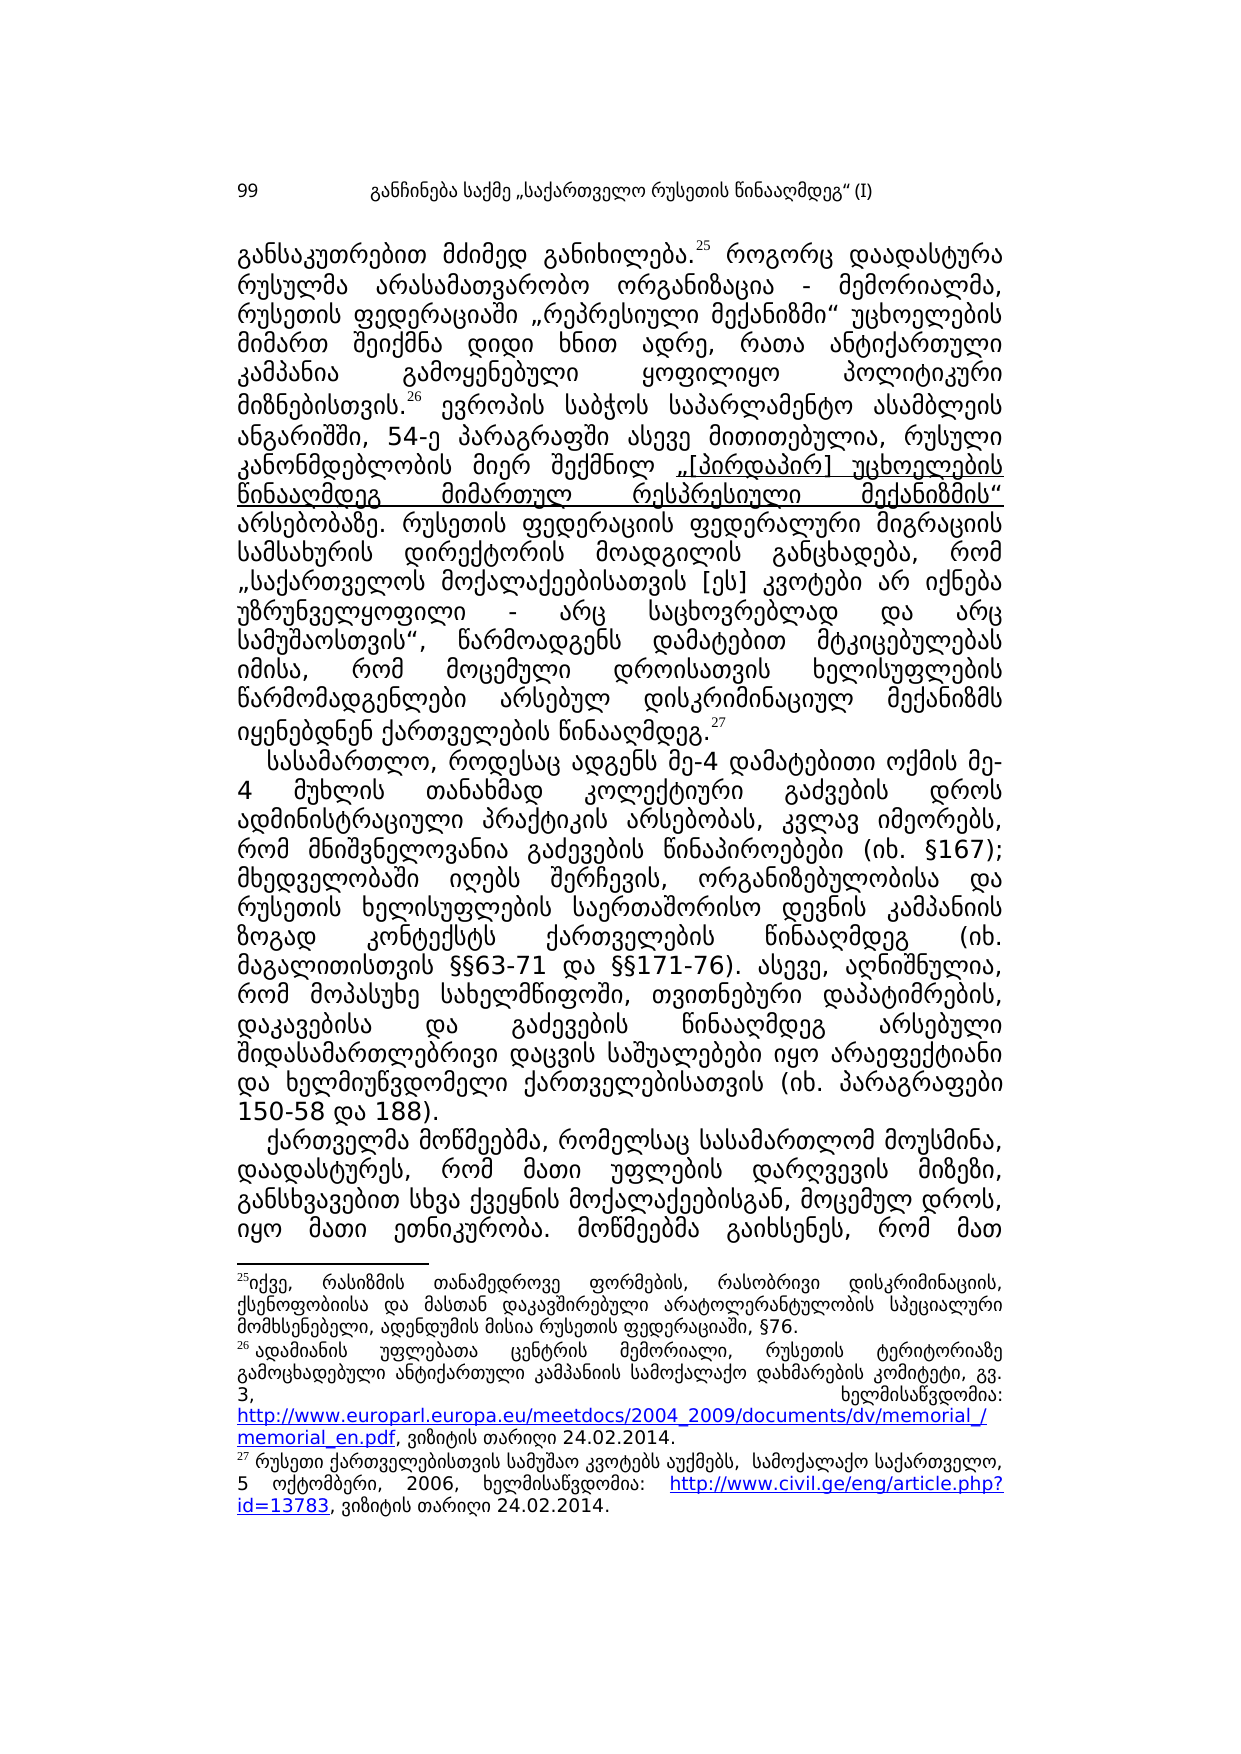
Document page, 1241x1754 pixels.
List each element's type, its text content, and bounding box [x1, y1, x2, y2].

text რასობივის დისკრიმინაციის, ქსენოფობიისა და არატოლერანტულობის ზოგადი პრობლემის არსებობა რუსეთის ფედერაციაში კარგად დადასტურებულია დოკუმენტებით. ცნობილია, რომ მოწყვლადი ჯგუფები (კავკასიელი ხალხის ჩათვლით) განიცდიან მძიმე დისკრიმინაციას და ექვემდებარებიან რასობრივი/ეთნიკური პროფილის განსაზღვრას, რასობრივად მიმზანმიმართულ ინსპექტირებასა და უკანონო პრაქტიკას სამართალაღმსულებელი ორგანოების მხრიდან. ინსტიტუციური დისკრიმინაციის არსებობა, მიგრაციის სფეროში განსაკუთრებით მძიმედ განიხილება. როგორც დაადასტურა რუსულმა არასამათვარობო ორგანიზაცია - მემორიალმა, რუსეთის ფედერაციაში „რეპრესიული მექანიზმი“ უცხოელების მიმართ შეიქმნა დიდი ხნით ადრე, რათა ანტიქართული კამპანია გამოყენებული ყოფილიყო პოლიტიკური მიზნებისთვის. ევროპის საბჭოს საპარლამენტო ასამბლეის ანგარიშში, 54-ე პარაგრაფში ასევე მითითებულია, რუსული კანონმდებლობის მიერ შექმნილ „[პირდაპირ] უცხოელების წინააღმდეგ მიმართულ რესპრესიული მექანიზმის“ არსებობაზე. რუსეთის ფედერაციის ფედერალური მიგრაციის სამსახურის დირექტორის მოადგილის განცხადება, რომ „საქართველოს მოქალაქეებისათვის [ეს] კვოტები არ იქნება უზრუნველყოფილი - არც საცხოვრებლად და არც სამუშაოსთვის“, წარმოადგენს დამატებით მტკიცებულებას იმისა, რომ მოცემული დროისათვის ხელისუფლების წარმომადგენლები არსებულ დისკრიმინაციულ მექანიზმს იყენებდნენ ქართველების წინააღმდეგ. [237, 237, 1003, 505]
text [237, 1127, 1003, 1243]
text რასობივის დისკრიმინაციის, ქსენოფობიისა და არატოლერანტულობის ზოგადი პრობლემის არსებობა რუსეთის ფედერაციაში კარგად დადასტურებულია დოკუმენტებით. ცნობილია, რომ მოწყვლადი ჯგუფები (კავკასიელი ხალხის ჩათვლით) განიცდიან მძიმე დისკრიმინაციას და ექვემდებარებიან რასობრივი/ეთნიკური პროფილის განსაზღვრას, რასობრივად მიმზანმიმართულ ინსპექტირებასა და უკანონო პრაქტიკას სამართალაღმსულებელი ორგანოების მხრიდან. ინსტიტუციური დისკრიმინაციის არსებობა, მიგრაციის სფეროში განსაკუთრებით მძიმედ განიხილება. როგორც დაადასტურა რუსულმა არასამათვარობო ორგანიზაცია - მემორიალმა, რუსეთის ფედერაციაში „რეპრესიული მექანიზმი“ უცხოელების მიმართ შეიქმნა დიდი ხნით ადრე, რათა ანტიქართული კამპანია გამოყენებული ყოფილიყო პოლიტიკური მიზნებისთვის. ევროპის საბჭოს საპარლამენტო ასამბლეის ანგარიშში, 54-ე პარაგრაფში ასევე მითითებულია, რუსული კანონმდებლობის მიერ შექმნილ „[პირდაპირ] უცხოელების წინააღმდეგ მიმართულ რესპრესიული მექანიზმის“ არსებობაზე. რუსეთის ფედერაციის ფედერალური მიგრაციის სამსახურის დირექტორის მოადგილის განცხადება, რომ „საქართველოს მოქალაქეებისათვის [ეს] კვოტები არ იქნება უზრუნველყოფილი - არც საცხოვრებლად და არც სამუშაოსთვის“, წარმოადგენს დამატებით მტკიცებულებას იმისა, რომ მოცემული დროისათვის ხელისუფლების წარმომადგენლები არსებულ დისკრიმინაციულ მექანიზმს იყენებდნენ ქართველების წინააღმდეგ. [237, 507, 1003, 747]
text სასამართლო, როდესაც ადგენს მე-4 დამატებითი ოქმის მე-4 მუხლის თანახმად კოლექტიური გაძვების დროს ადმინისტრაციული პრაქტიკის არსებობას, კვლავ იმეორებს, რომ მნიშვნელოვანია გაძევების წინაპიროებები (იხ. §167); მხედველობაში იღებს შერჩევის, ორგანიზებულობისა და რუსეთის ხელისუფლების საერთაშორისო დევნის კამპანიის ზოგად კონტექსტს ქართველების წინააღმდეგ (იხ. მაგალითისთვის §§63-71 და §§171-76). ასევე, აღნიშნულია, რომ მოპასუხე სახელმწიფოში, თვითნებური დაპატიმრების, დაკავებისა და გაძევების წინააღმდეგ არსებული შიდასამართლებრივი დაცვის საშუალებები იყო არაეფექტიანი და ხელმიუწვდომელი ქართველებისათვის (იხ. პარაგრაფები 150-58 და 188). [237, 747, 1003, 1127]
